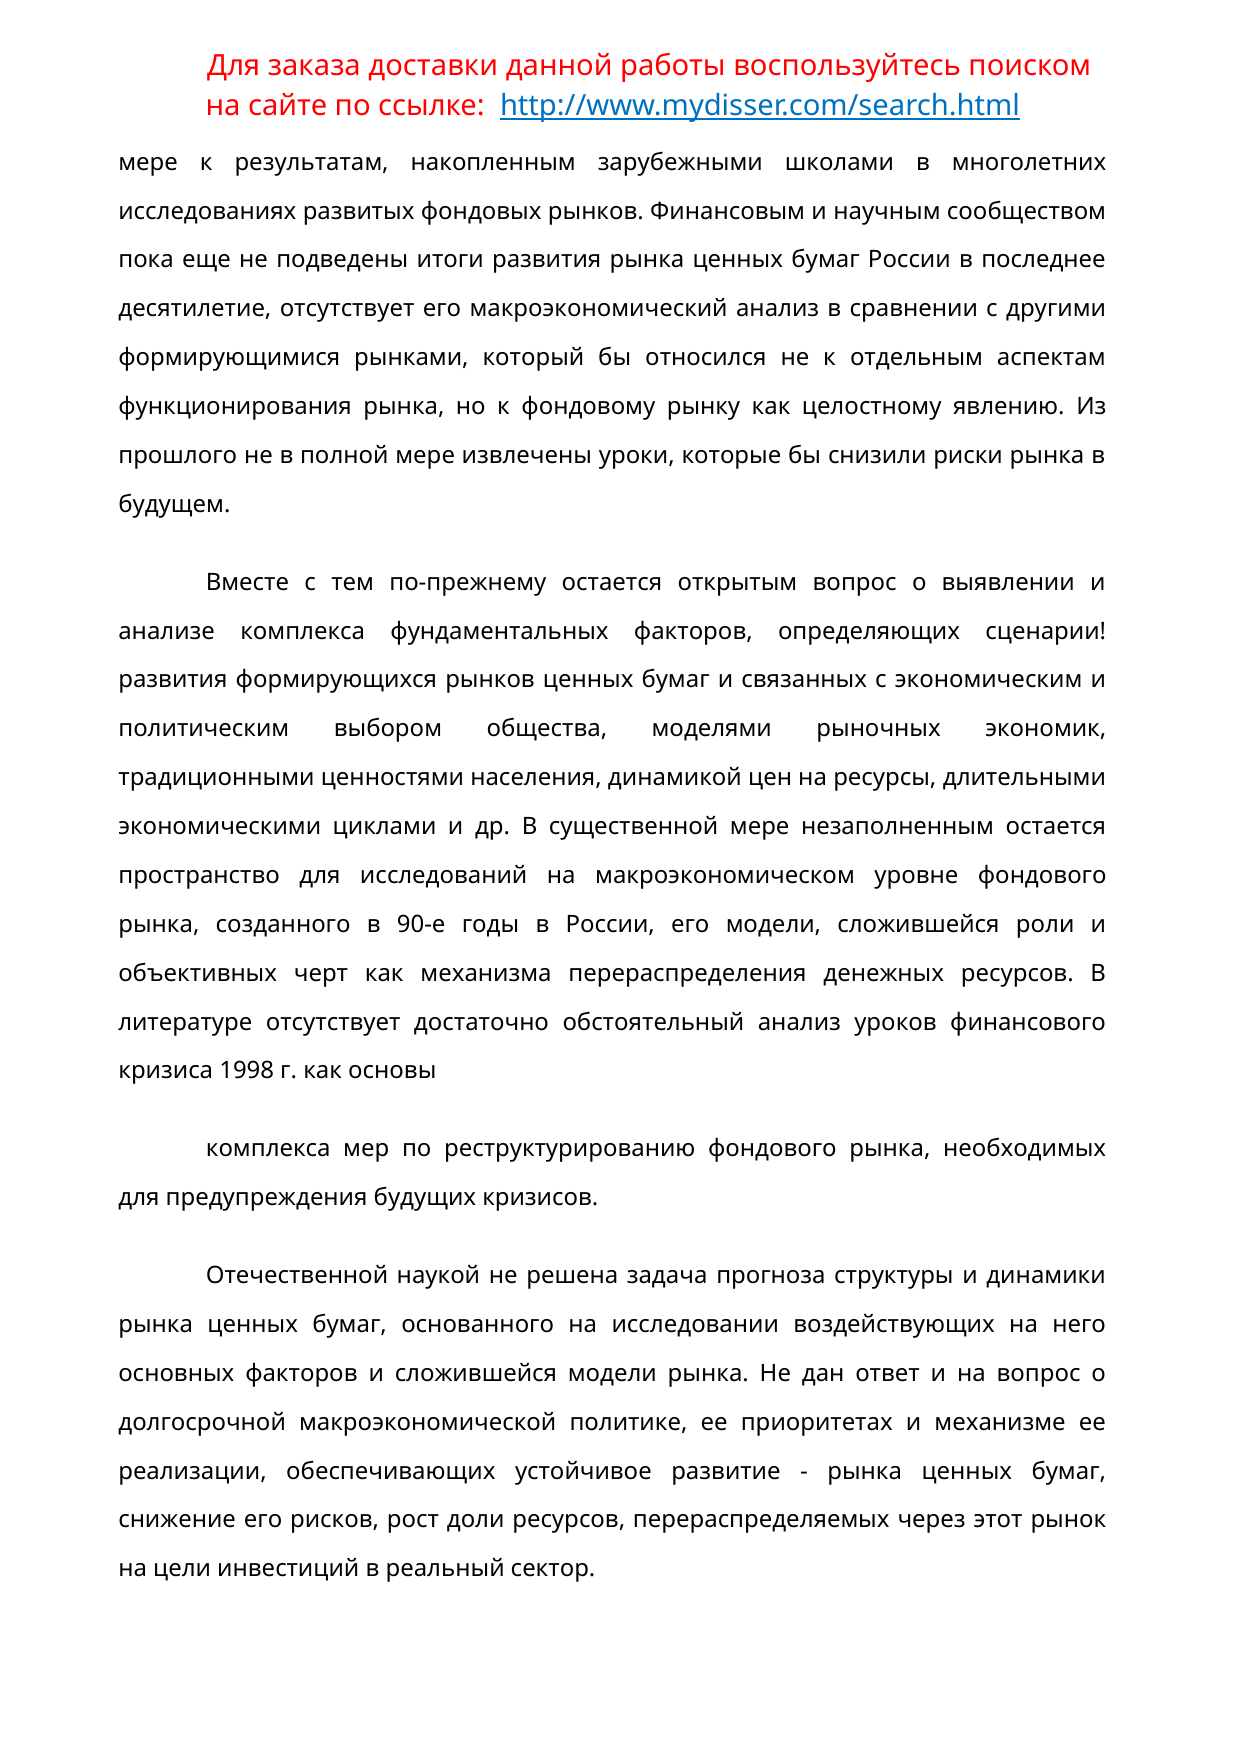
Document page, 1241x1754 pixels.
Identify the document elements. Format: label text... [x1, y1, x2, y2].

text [118, 144, 1107, 519]
text Отечественной наукой не решена задача прогноза структуры и динамики рынка ценных бумаг, основанного на исследовании воздействующих на него основных факторов и сложившейся модели рынка. Не дан ответ и на вопрос о долгосрочной макроэкономической политике, ее приоритетах и механизме ее реализации, обеспечивающих устойчивое развитие - рынка ценных бумаг, снижение его рисков, рост доли ресурсов, перераспределяемых через этот рынок на цели инвестиций в реальный сектор. [118, 1258, 1107, 1584]
text Вместе с тем по-прежнему остается открытым вопрос о выявлении и анализе комплекса фундаментальных факторов, определяющих сценарии! развития формирующихся рынков ценных бумаг и связанных с экономическим и политическим выбором общества, моделями рыночных экономик, традиционными ценностями населения, динамикой цен на ресурсы, длительными экономическими циклами и др. В существенной мере незаполненным остается пространство для исследований на макроэкономическом уровне фондового рынка, созданного в 90-е годы в России, его модели, сложившейся роли и объективных черт как механизма перераспределения денежных ресурсов. В литературе отсутствует достаточно обстоятельный анализ уроков финансового кризиса 1998 г. как основы [118, 564, 1107, 1086]
text комплекса мер по реструктурированию фондового рынка, необходимых для предупреждения будущих кризисов. [118, 1131, 1107, 1213]
